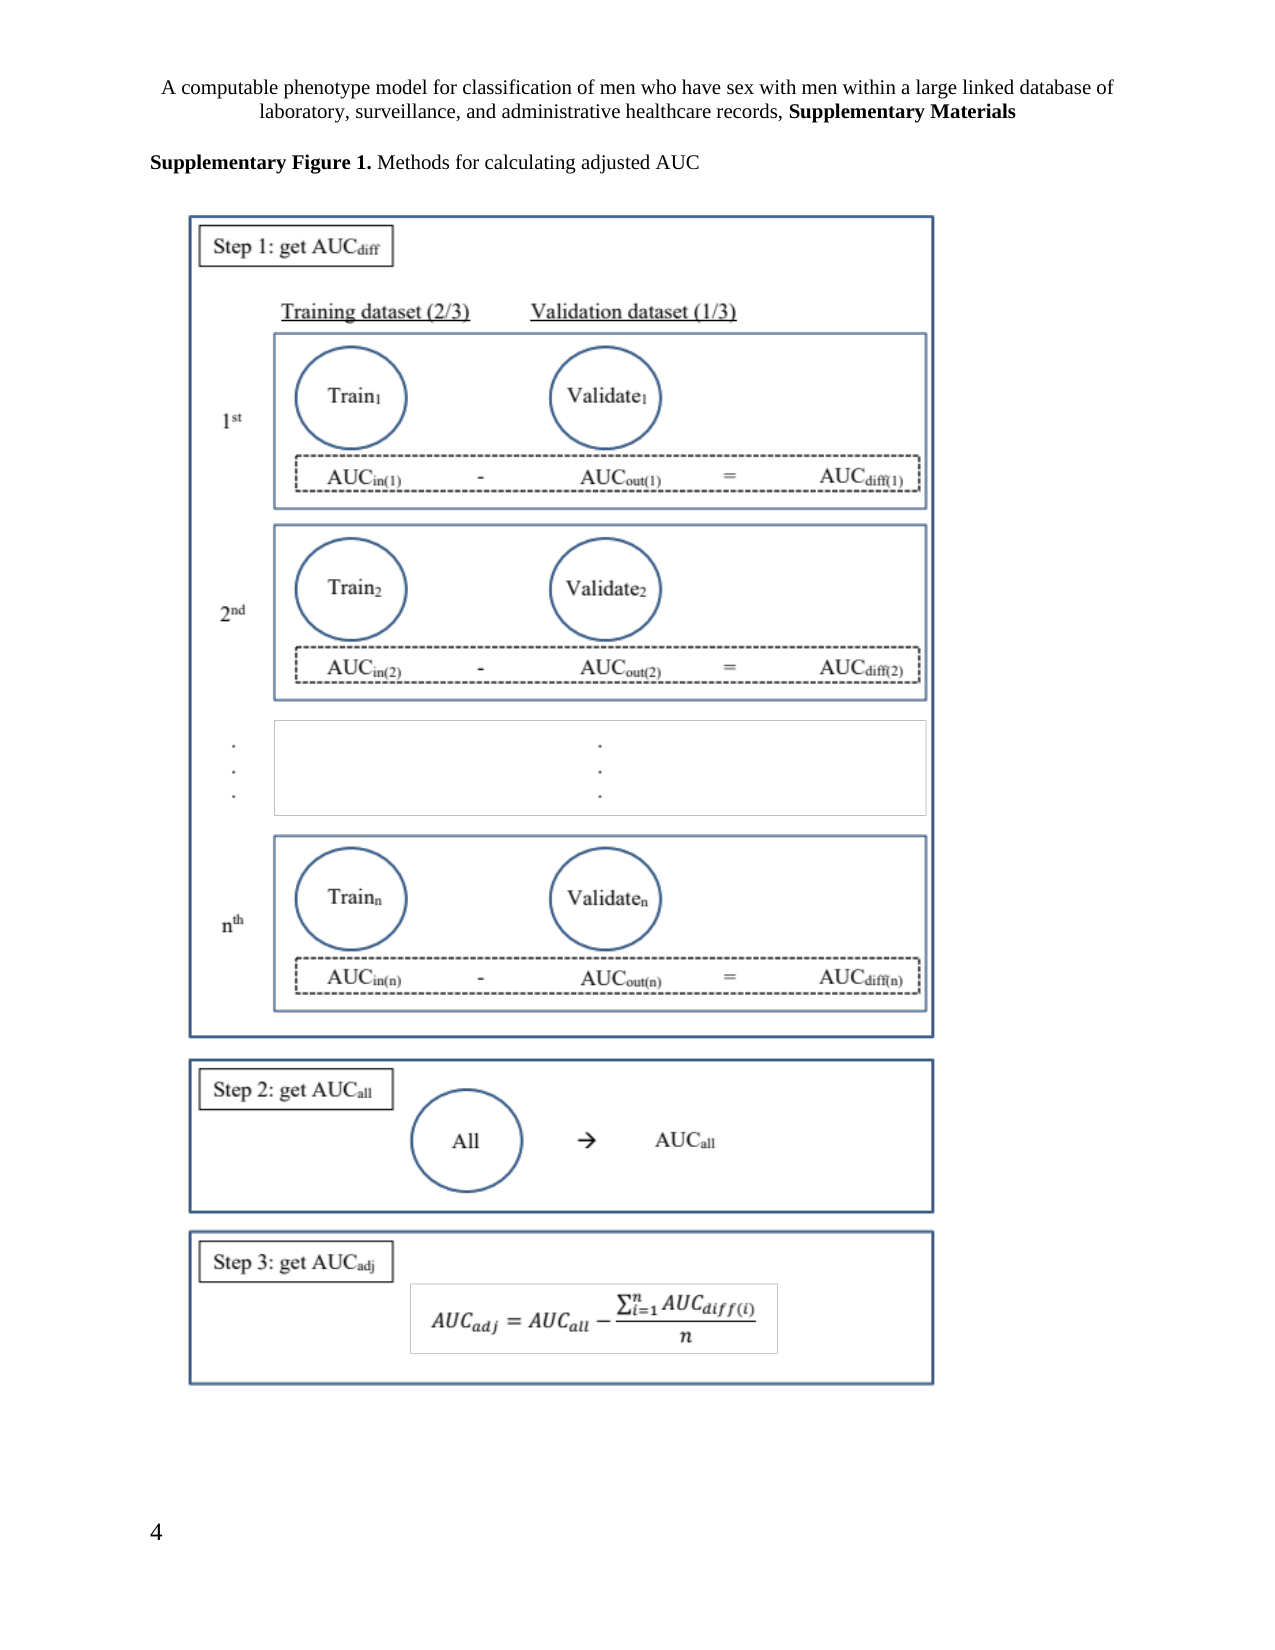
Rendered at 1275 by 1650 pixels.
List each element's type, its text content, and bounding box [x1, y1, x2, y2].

text Supplementary Figure 1. Methods for calculating adjusted AUC [150, 150, 1125, 174]
